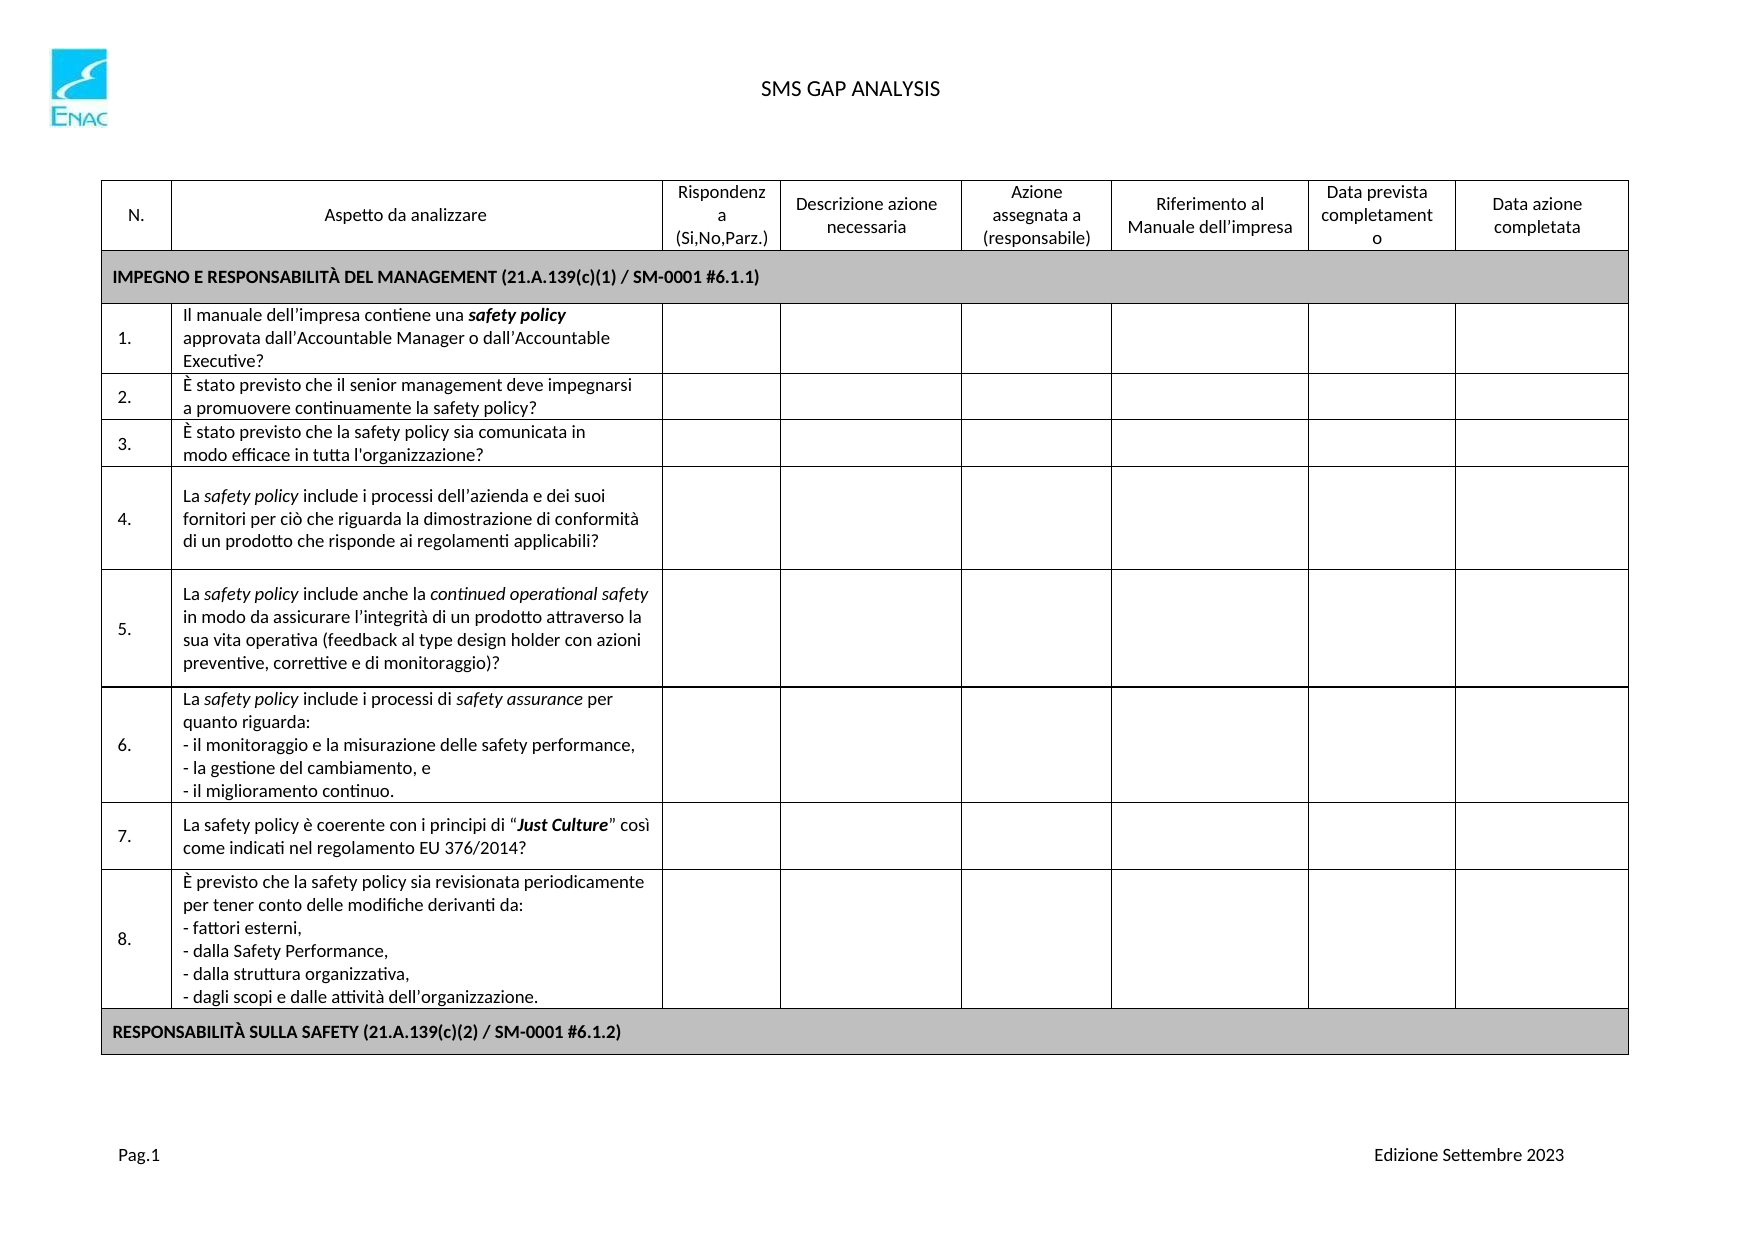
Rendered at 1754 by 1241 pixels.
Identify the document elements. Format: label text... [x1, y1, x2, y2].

table_cell [1309, 304, 1455, 372]
table_cell [102, 688, 171, 802]
table_cell [1112, 304, 1308, 372]
table_cell [1456, 570, 1628, 686]
table_cell La safety policy è coerente con i principi di “Just Culture” così come indicati nel regolamento EU 376/2014? [172, 803, 662, 869]
table_cell [962, 570, 1111, 686]
table_cell [1456, 688, 1628, 802]
table_cell [781, 467, 961, 569]
table_cell [962, 803, 1111, 869]
table_cell [962, 420, 1111, 466]
table_cell [663, 803, 780, 869]
table_cell [1456, 420, 1628, 466]
table_cell [781, 304, 961, 372]
table_header Aspetto da analizzare [172, 181, 662, 249]
table_header Rispondenza (Si,No,Parz.) [663, 181, 780, 249]
table_cell [781, 688, 961, 802]
table_cell [663, 570, 780, 686]
table_cell La safety policy include i processi dell’azienda e dei suoi fornitori per ciò che riguarda la dimostrazione di conformità di un prodotto che risponde ai regolamenti applicabili? [172, 467, 662, 569]
table_cell [102, 870, 171, 1008]
table_cell [1309, 420, 1455, 466]
table_cell [962, 374, 1111, 419]
table_cell [1309, 374, 1455, 419]
table_cell [663, 374, 780, 419]
table_cell [1112, 420, 1308, 466]
table_cell [781, 374, 961, 419]
table_cell RESPONSABILITÀ SULLA SAFETY (21.A.139(c)(2) / SM-0001 #6.1.2) [102, 1009, 1628, 1054]
table_cell [663, 304, 780, 372]
table_cell [1112, 570, 1308, 686]
table_cell [781, 870, 961, 1008]
table_cell [962, 870, 1111, 1008]
table_cell [962, 688, 1111, 802]
table_cell [1309, 570, 1455, 686]
picture [49, 48, 109, 128]
table_header N. [102, 181, 171, 249]
table_cell [781, 570, 961, 686]
table_cell È stato previsto che il senior management deve impegnarsi a promuovere continuamente la safety policy? [172, 374, 662, 419]
table_cell È stato previsto che la safety policy sia comunicata in modo efficace in tutta l'organizzazione? [172, 420, 662, 466]
table_header Descrizione azione necessaria [781, 181, 961, 249]
table_cell IMPEGNO E RESPONSABILITÀ DEL MANAGEMENT (21.A.139(c)(1) / SM-0001 #6.1.1) [102, 251, 1628, 303]
table_cell [962, 304, 1111, 372]
table_cell [1309, 870, 1455, 1008]
table_header Data prevista completamento [1309, 181, 1455, 249]
table_cell [102, 570, 171, 686]
table_cell [1309, 467, 1455, 569]
table_cell [1456, 870, 1628, 1008]
table_cell [102, 803, 171, 869]
table_cell [102, 374, 171, 419]
table_header Riferimento al Manuale dell’impresa [1112, 181, 1308, 249]
table_cell [781, 803, 961, 869]
table_header Data azione completata [1456, 181, 1628, 249]
table_cell La safety policy include anche la continued operational safety in modo da assicurare l’integrità di un prodotto attraverso la sua vita operativa (feedback al type design holder con azioni preventive, correttive e di monitoraggio)? [172, 570, 662, 686]
table_cell [1456, 374, 1628, 419]
table_cell [663, 870, 780, 1008]
table_cell [1112, 688, 1308, 802]
table_header Azione assegnata a (responsabile) [962, 181, 1111, 249]
table_cell [663, 420, 780, 466]
table_cell [1456, 304, 1628, 372]
table_cell Il manuale dell’impresa contiene una safety policy approvata dall’Accountable Manager o dall’Accountable Executive? [172, 304, 662, 372]
table_cell [102, 420, 171, 466]
table_cell [1456, 467, 1628, 569]
table_cell [962, 467, 1111, 569]
table_cell [1309, 803, 1455, 869]
table_cell [1112, 803, 1308, 869]
table_cell [1456, 803, 1628, 869]
table_cell [102, 304, 171, 372]
table_cell [781, 420, 961, 466]
table_cell È previsto che la safety policy sia revisionata periodicamente per tener conto delle modifiche derivanti da: - fattori esterni, - dalla Safety Performance, - dalla struttura organizzativa, - dagli scopi e dalle attività dell’organizzazione. [172, 870, 662, 1008]
table_cell [1112, 467, 1308, 569]
table_cell [1112, 374, 1308, 419]
table_cell [1309, 688, 1455, 802]
table_cell [102, 467, 171, 569]
table_cell [663, 467, 780, 569]
table_cell [1112, 870, 1308, 1008]
table_cell [663, 688, 780, 802]
table_cell La safety policy include i processi di safety assurance per quanto riguarda: - il monitoraggio e la misurazione delle safety performance, - la gestione del cambiamento, e - il miglioramento continuo. [172, 688, 662, 802]
